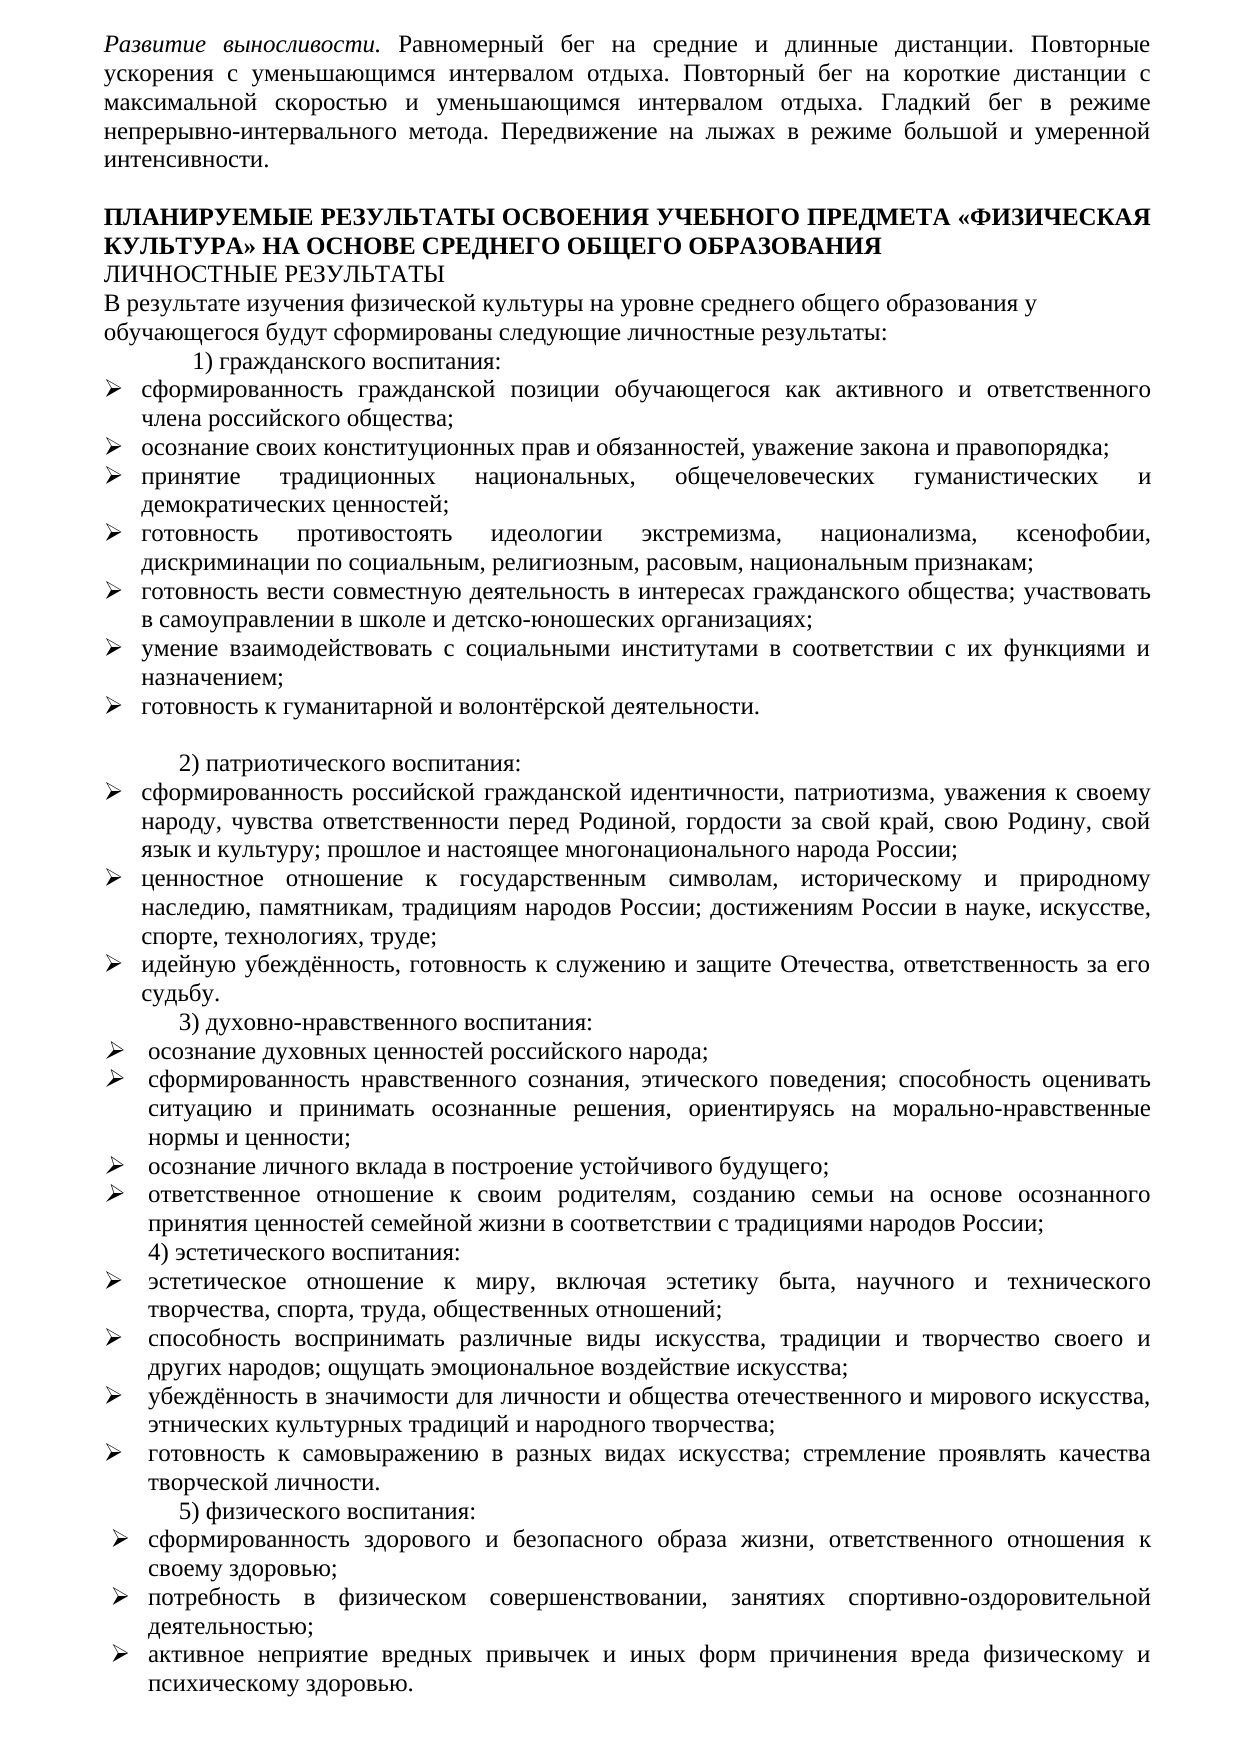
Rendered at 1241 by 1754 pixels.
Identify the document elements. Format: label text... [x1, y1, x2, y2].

text 1) гражданского воспитания: [103, 346, 1152, 374]
text 2) патриотического воспитания: [178, 748, 1152, 777]
list готовность к самовыражению в разных видах искусства; стремление проявлять качества творческой личности. [103, 1438, 1152, 1496]
list умение взаимодействовать с социальными институтами в соответствии с их функциями и назначением; [103, 633, 1152, 691]
text ЛИЧНОСТНЫЕ РЕЗУЛЬТАТЫ [103, 259, 1152, 288]
text 4) эстетического воспитания: [148, 1237, 1152, 1266]
list готовность к гуманитарной и волонтёрской деятельности. [103, 691, 1152, 719]
list готовность вести совместную деятельность в интересах гражданского общества; участвовать в самоуправлении в школе и детско-юношеских организациях; [103, 576, 1152, 633]
list убеждённость в значимости для личности и общества отечественного и мирового искусства, этнических культурных традиций и народного творчества; [103, 1381, 1152, 1438]
list потребность в физическом совершенствовании, занятиях спортивно-оздоровительной деятельностью; [110, 1582, 1152, 1639]
list осознание личного вклада в построение устойчивого будущего; [103, 1151, 1152, 1179]
list ответственное отношение к своим родителям, созданию семьи на основе осознанного принятия ценностей семейной жизни в соответствии с традициями народов России; [103, 1179, 1152, 1237]
text Развитие выносливости. Равномерный бег на средние и длинные дистанции. Повторные ускорения с уменьшающимся интервалом отдыха. Повторный бег на короткие дистанции с максимальной скоростью и уменьшающимся интервалом отдыха. Гладкий бег в режиме непрерывно-интервального метода. Передвижение на лыжах в режиме большой и умеренной интенсивности. [103, 29, 1152, 173]
text 5) физического воспитания: [178, 1496, 1152, 1524]
list сформированность российской гражданской идентичности, патриотизма, уважения к своему народу, чувства ответственности перед Родиной, гордости за свой край, свою Родину, свой язык и культуру; прошлое и настоящее многонационального народа России; [103, 777, 1152, 863]
text 3) духовно-нравственного воспитания: [178, 1007, 1152, 1036]
list готовность противостоять идеологии экстремизма, национализма, ксенофобии, дискриминации по социальным, религиозным, расовым, национальным признакам; [103, 518, 1152, 576]
list сформированность гражданской позиции обучающегося как активного и ответственного члена российского общества; [103, 374, 1152, 432]
list идейную убеждённость, готовность к служению и защите Отечества, ответственность за его судьбу. [103, 949, 1152, 1007]
list сформированность нравственного сознания, этического поведения; способность оценивать ситуацию и принимать осознанные решения, ориентируясь на морально-нравственные нормы и ценности; [103, 1064, 1152, 1151]
list эстетическое отношение к миру, включая эстетику быта, научного и технического творчества, спорта, труда, общественных отношений; [103, 1266, 1152, 1323]
list сформированность здорового и безопасного образа жизни, ответственного отношения к своему здоровью; [110, 1524, 1152, 1582]
list осознание своих конституционных прав и обязанностей, уважение закона и правопорядка; [103, 432, 1152, 461]
list принятие традиционных национальных, общечеловеческих гуманистических и демократических ценностей; [103, 461, 1152, 518]
list осознание духовных ценностей российского народа; [103, 1036, 1152, 1064]
list активное неприятие вредных привычек и иных форм причинения вреда физическому и психическому здоровью. [110, 1639, 1152, 1697]
text ПЛАНИРУЕМЫЕ РЕЗУЛЬТАТЫ ОСВОЕНИЯ УЧЕБНОГО ПРЕДМЕТА «ФИЗИЧЕСКАЯ КУЛЬТУРА» НА ОСНОВЕ СРЕДНЕГО ОБЩЕГО ОБРАЗОВАНИЯ [103, 202, 1152, 259]
text В результате изучения физической культуры на уровне среднего общего образования у обучающегося будут сформированы следующие личностные результаты: [103, 288, 1152, 346]
list ценностное отношение к государственным символам, историческому и природному наследию, памятникам, традициям народов России; достижениям России в науке, искусстве, спорте, технологиях, труде; [103, 863, 1152, 949]
list способность воспринимать различные виды искусства, традиции и творчество своего и других народов; ощущать эмоциональное воздействие искусства; [103, 1323, 1152, 1381]
